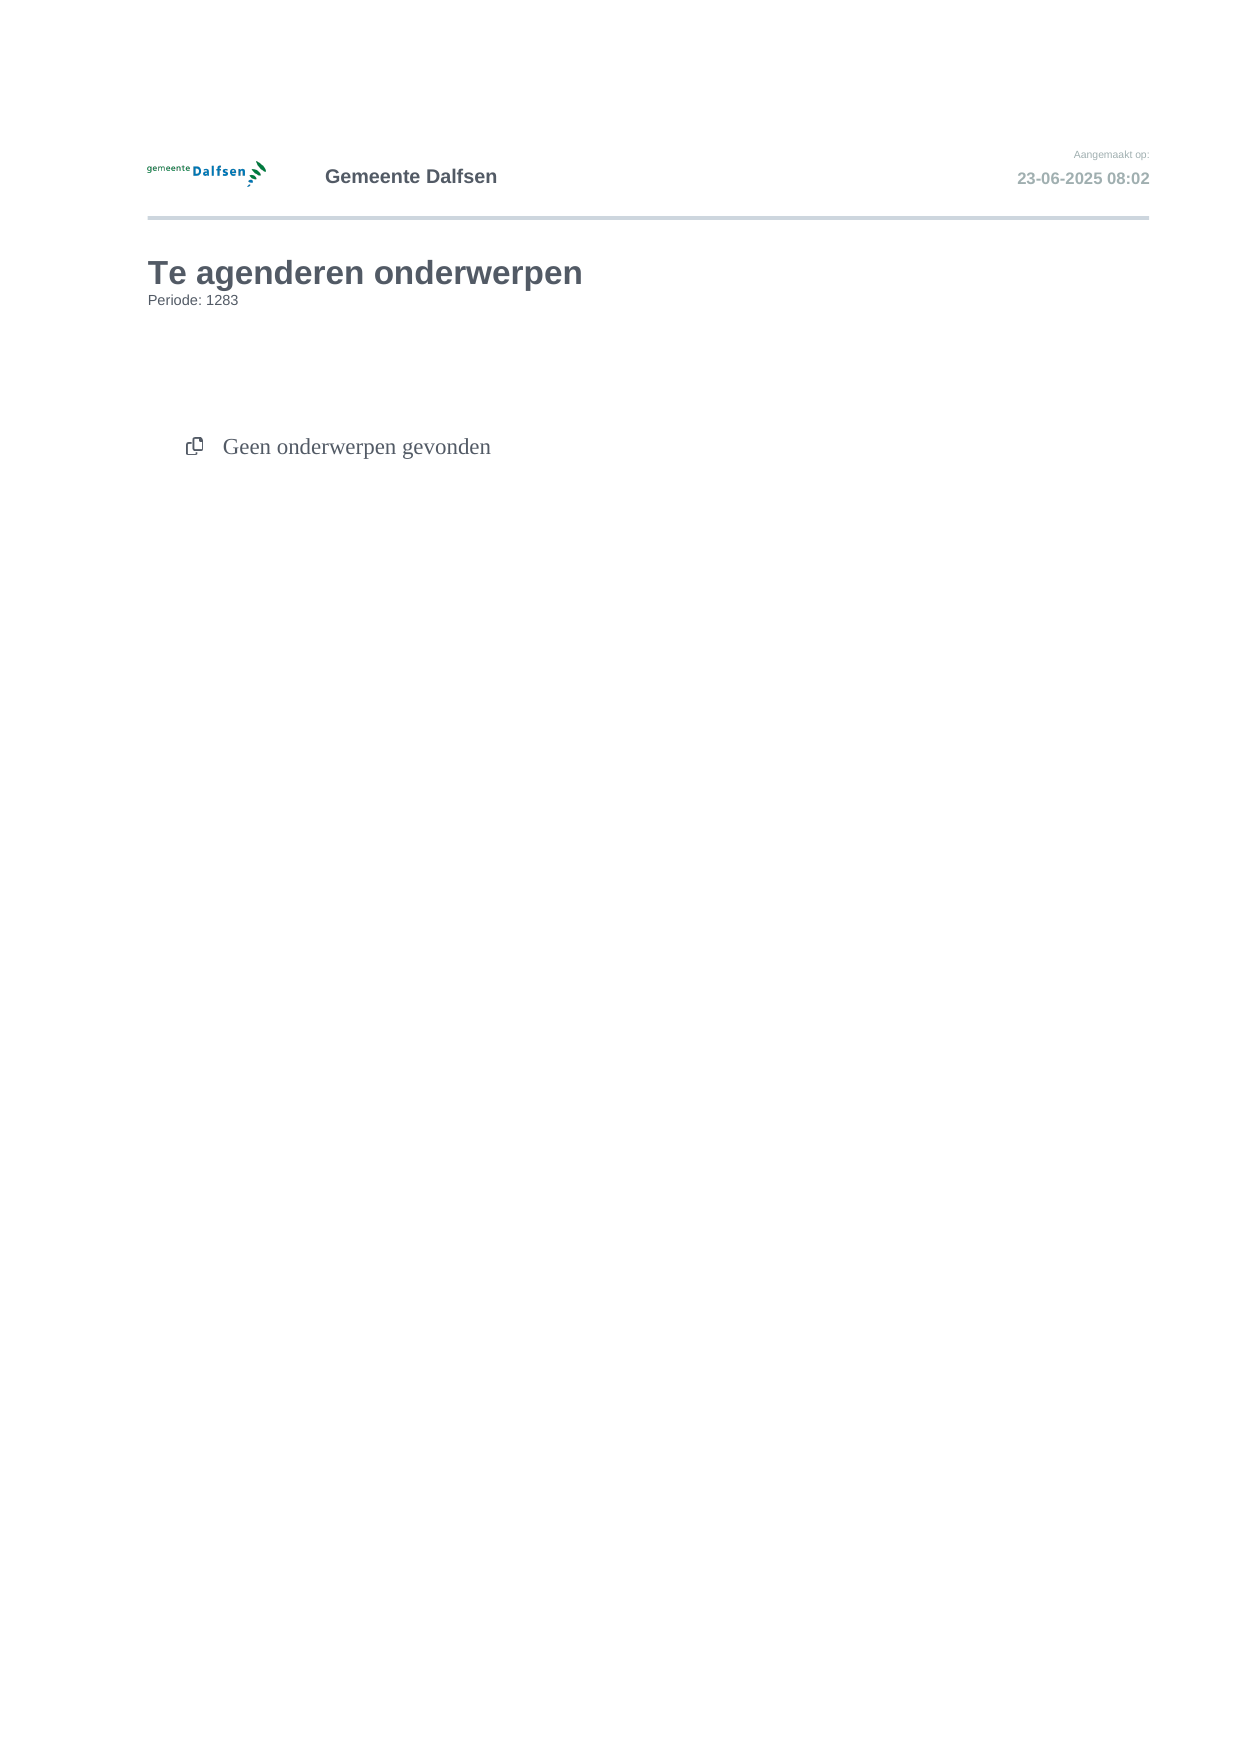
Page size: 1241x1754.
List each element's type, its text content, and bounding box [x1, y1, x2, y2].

table_header Te agenderen onderwerpen [148, 245, 727, 292]
table_header [148, 148, 325, 188]
picture [147, 216, 1150, 220]
picture [147, 161, 266, 187]
list Geen onderwerpen gevonden [185, 433, 1093, 459]
table_cell Periode: 1283 [148, 292, 727, 325]
table_header Aangemaakt op: [727, 148, 1149, 161]
table_cell 23-06-2025 08:02 [727, 161, 1149, 188]
picture [186, 437, 203, 455]
table_header Gemeente Dalfsen [325, 148, 727, 188]
